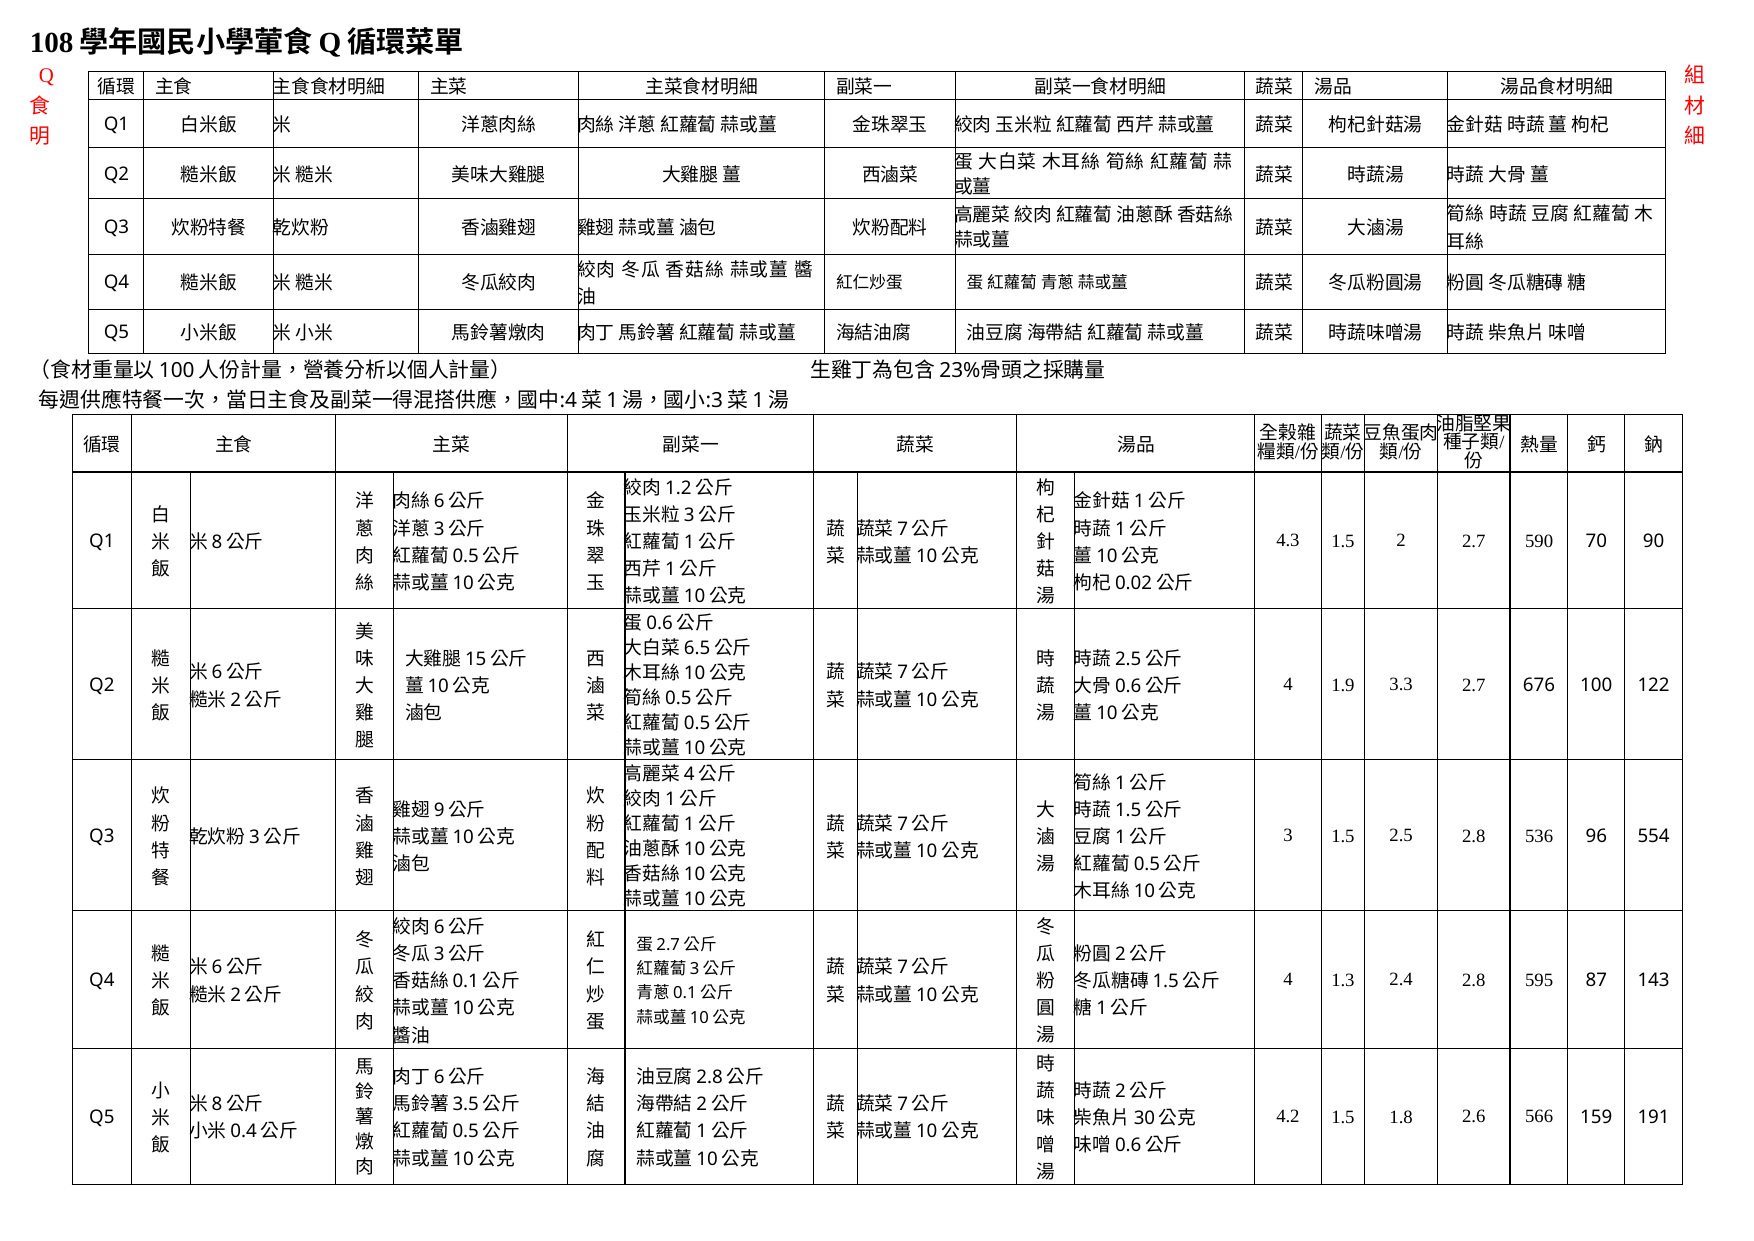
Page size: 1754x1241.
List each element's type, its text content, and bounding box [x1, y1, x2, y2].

table_cell 蔬菜 [814, 760, 857, 910]
table_cell 絞肉 冬瓜 香菇絲 蒜或薑 醬油 [579, 255, 824, 309]
table_cell 紅仁炒蛋 [825, 255, 955, 309]
table_cell 4 [1255, 609, 1321, 759]
table_cell 大滷湯 [1017, 760, 1074, 910]
table_cell 100 [1568, 609, 1624, 759]
table_header 循環 [73, 415, 131, 471]
table_cell 蔬菜 [814, 609, 857, 759]
table_cell 2.6 [1438, 1049, 1509, 1184]
table_cell 96 [1568, 760, 1624, 910]
table_cell 時蔬2.5公斤 大骨0.6公斤 薑10公克 [1075, 609, 1254, 759]
table_cell Q4 [73, 911, 131, 1047]
table_cell 2.8 [1438, 911, 1509, 1047]
table_cell 蔬菜7公斤 蒜或薑10公克 [858, 1049, 1016, 1184]
table_cell 1.9 [1322, 609, 1364, 759]
table_header 蔬菜 [1245, 72, 1302, 99]
table_cell 西滷菜 [825, 148, 955, 198]
table_cell 糙米飯 [132, 609, 190, 759]
table_cell 2.5 [1365, 760, 1437, 910]
table_cell 美味大雞腿 [419, 148, 578, 198]
table_cell 炊粉特餐 [144, 199, 273, 253]
table_cell 1.5 [1322, 473, 1364, 608]
table_header 鈉 [1625, 415, 1682, 471]
table_cell 小米飯 [144, 310, 273, 352]
table_cell Q1 [89, 100, 143, 147]
table_cell 米 糙米 [274, 255, 418, 309]
table_header 主菜 [419, 72, 578, 99]
table_header 蔬菜 [814, 415, 1016, 471]
table_header 主食 [144, 72, 273, 99]
table_cell 時蔬 大骨 薑 [1448, 148, 1665, 198]
table_cell 乾炊粉 [274, 199, 418, 253]
table_cell 冬瓜粉圓湯 [1017, 911, 1074, 1047]
table_cell 金珠翠玉 [825, 100, 955, 147]
table_cell 冬瓜絞肉 [419, 255, 578, 309]
table_cell 糙米飯 [144, 148, 273, 198]
table_cell 金針菇 時蔬 薑 枸杞 [1448, 100, 1665, 147]
table_cell Q4 [89, 255, 143, 309]
table_cell 2.7 [1438, 609, 1509, 759]
table_header 主菜食材明細 [579, 72, 824, 99]
table_cell 122 [1625, 609, 1682, 759]
table_header 油脂堅果種子類/份 [1438, 415, 1509, 471]
table_cell 肉絲6公斤 洋蔥3公斤 紅蘿蔔0.5公斤 蒜或薑10公克 [394, 473, 567, 608]
table_cell 大滷湯 [1303, 199, 1447, 253]
table_cell 肉絲 洋蔥 紅蘿蔔 蒜或薑 [579, 100, 824, 147]
table_cell 2.4 [1365, 911, 1437, 1047]
table_cell 米 [274, 100, 418, 147]
table_cell 蔬菜 [1245, 199, 1302, 253]
table_cell 時蔬2公斤 柴魚片30公克 味噌0.6公斤 [1075, 1049, 1254, 1184]
table_cell 159 [1568, 1049, 1624, 1184]
table_cell 筍絲 時蔬 豆腐 紅蘿蔔 木耳絲 [1448, 199, 1665, 253]
table_cell 高麗菜4公斤 絞肉1公斤 紅蘿蔔1公斤 油蔥酥10公克 香菇絲10公克 蒜或薑10公克 [626, 760, 813, 910]
table_cell 肉丁6公斤 馬鈴薯3.5公斤 紅蘿蔔0.5公斤 蒜或薑10公克 [394, 1049, 567, 1184]
table_cell 高麗菜 絞肉 紅蘿蔔 油蔥酥 香菇絲 蒜或薑 [956, 199, 1244, 253]
table_cell 白米飯 [144, 100, 273, 147]
table_cell 絞肉1.2公斤 玉米粒3公斤 紅蘿蔔1公斤 西芹1公斤 蒜或薑10公克 [626, 473, 813, 608]
table_cell Q2 [73, 609, 131, 759]
table_cell 炊粉配料 [825, 199, 955, 253]
table_cell 小米飯 [132, 1049, 190, 1184]
table_cell 2.7 [1438, 473, 1509, 608]
table_cell 大雞腿15公斤 薑10公克 滷包 [394, 609, 567, 759]
table_cell 米8公斤 [191, 473, 335, 608]
table_cell 2.8 [1438, 760, 1509, 910]
table_cell 大雞腿 薑 [579, 148, 824, 198]
table_cell 金珠翠玉 [568, 473, 624, 608]
table_cell 4.2 [1255, 1049, 1321, 1184]
table_cell 蔬菜 [1245, 100, 1302, 147]
table_cell 肉丁 馬鈴薯 紅蘿蔔 蒜或薑 [579, 310, 824, 352]
table_cell 1.5 [1322, 760, 1364, 910]
table_cell Q3 [89, 199, 143, 253]
table_header 鈣 [1568, 415, 1624, 471]
table_cell 米8公斤 小米0.4公斤 [191, 1049, 335, 1184]
table_cell 蛋 紅蘿蔔 青蔥 蒜或薑 [956, 255, 1244, 309]
table_cell Q2 [89, 148, 143, 198]
table_cell 枸杞針菇湯 [1017, 473, 1074, 608]
table_cell 時蔬湯 [1303, 148, 1447, 198]
table_cell 蔬菜 [814, 1049, 857, 1184]
table_cell 3.3 [1365, 609, 1437, 759]
table_cell 蔬菜 [814, 911, 857, 1047]
table_cell 4 [1255, 911, 1321, 1047]
table_cell 冬瓜粉圓湯 [1303, 255, 1447, 309]
table_cell 時蔬湯 [1017, 609, 1074, 759]
table_cell 蔬菜 [1245, 310, 1302, 352]
table_cell 雞翅 蒜或薑 滷包 [579, 199, 824, 253]
table_cell 絞肉6公斤 冬瓜3公斤 香菇絲0.1公斤 蒜或薑10公克 醬油 [394, 911, 567, 1047]
table_cell 米6公斤 糙米2公斤 [191, 609, 335, 759]
table_cell 蔬菜7公斤 蒜或薑10公克 [858, 473, 1016, 608]
table_cell 1.8 [1365, 1049, 1437, 1184]
table_cell 糙米飯 [132, 911, 190, 1047]
table_cell 粉圓 冬瓜糖磚 糖 [1448, 255, 1665, 309]
table_cell 70 [1568, 473, 1624, 608]
table_cell 米 小米 [274, 310, 418, 352]
table_cell 西滷菜 [568, 609, 624, 759]
table_cell Q5 [89, 310, 143, 352]
table_cell 595 [1511, 911, 1567, 1047]
table_cell Q3 [73, 760, 131, 910]
table_cell 蛋0.6公斤 大白菜6.5公斤 木耳絲10公克 筍絲0.5公斤 紅蘿蔔0.5公斤 蒜或薑10公克 [626, 609, 813, 759]
table_cell 蔬菜 [814, 473, 857, 608]
table_cell 油豆腐 海帶結 紅蘿蔔 蒜或薑 [956, 310, 1244, 352]
table_cell 油豆腐2.8公斤 海帶結2公斤 紅蘿蔔1公斤 蒜或薑10公克 [626, 1049, 813, 1184]
table_cell 枸杞針菇湯 [1303, 100, 1447, 147]
table_cell 蔬菜7公斤 蒜或薑10公克 [858, 911, 1016, 1047]
table_cell 2 [1365, 473, 1437, 608]
table_header 主食 [132, 415, 335, 471]
table_cell 143 [1625, 911, 1682, 1047]
table_cell Q5 [73, 1049, 131, 1184]
table_cell 炊粉特餐 [132, 760, 190, 910]
table_header 熱量 [1511, 415, 1567, 471]
table_cell 536 [1511, 760, 1567, 910]
table_header 湯品食材明細 [1448, 72, 1665, 99]
table_header 主菜 [336, 415, 567, 471]
text 三、因食材調度問題，Q3副菜二改為小餐包，Q4、R4副菜對調，Q5、T4副菜對調，R3、A3主食副菜湯品對調，S1副菜對調，S1、S2湯品對調，T1、T2副菜對調，A1、A2副菜對調。108學年國民小學葷食Q循環菜單 [29, 29, 1724, 59]
table_cell 蔬菜7公斤 蒜或薑10公克 [858, 760, 1016, 910]
table_cell 4.3 [1255, 473, 1321, 608]
table_cell 白米飯 [132, 473, 190, 608]
table_cell 乾炊粉3公斤 [191, 760, 335, 910]
table_header 副菜一食材明細 [956, 72, 1244, 99]
table_cell 洋蔥肉絲 [419, 100, 578, 147]
table_cell 191 [1625, 1049, 1682, 1184]
text Q組食材明細（食材重量以100人份計量，營養分析以個人計量） 生雞丁為包含23%骨頭之採購量 [29, 59, 1724, 384]
table_cell 1.5 [1322, 1049, 1364, 1184]
table_cell 時蔬 柴魚片 味噌 [1448, 310, 1665, 352]
table_cell 蔬菜 [1245, 148, 1302, 198]
table_cell 1.3 [1322, 911, 1364, 1047]
table_header 豆魚蛋肉類/份 [1365, 415, 1437, 471]
table_header 副菜一 [825, 72, 955, 99]
table_cell 676 [1511, 609, 1567, 759]
table_cell 香滷雞翅 [419, 199, 578, 253]
table_cell 590 [1511, 473, 1567, 608]
table_cell 米 糙米 [274, 148, 418, 198]
table_header 湯品 [1017, 415, 1254, 471]
table_cell 87 [1568, 911, 1624, 1047]
table_header 湯品 [1303, 72, 1447, 99]
table_cell 洋蔥肉絲 [336, 473, 393, 608]
text 每週供應特餐一次，當日主食及副菜一得混搭供應，國中:4菜1湯，國小:3菜1湯 [29, 384, 1724, 414]
table_cell 粉圓2公斤 冬瓜糖磚1.5公斤 糖1公斤 [1075, 911, 1254, 1047]
table_cell 海結油腐 [568, 1049, 624, 1184]
table_cell 絞肉 玉米粒 紅蘿蔔 西芹 蒜或薑 [956, 100, 1244, 147]
table_cell 3 [1255, 760, 1321, 910]
table_cell 時蔬味噌湯 [1017, 1049, 1074, 1184]
table_cell 蛋 大白菜 木耳絲 筍絲 紅蘿蔔 蒜或薑 [956, 148, 1244, 198]
table_cell 炊粉配料 [568, 760, 624, 910]
table_header 循環 [89, 72, 143, 99]
table_cell 美味大雞腿 [336, 609, 393, 759]
table_cell 米6公斤 糙米2公斤 [191, 911, 335, 1047]
table_cell 時蔬味噌湯 [1303, 310, 1447, 352]
table_cell 筍絲1公斤 時蔬1.5公斤 豆腐1公斤 紅蘿蔔0.5公斤 木耳絲10公克 [1075, 760, 1254, 910]
table_cell Q1 [73, 473, 131, 608]
table_cell 馬鈴薯燉肉 [419, 310, 578, 352]
table_cell 90 [1625, 473, 1682, 608]
table_cell 雞翅9公斤 蒜或薑10公克 滷包 [394, 760, 567, 910]
table_cell 海結油腐 [825, 310, 955, 352]
table_cell 馬鈴薯燉肉 [336, 1049, 393, 1184]
table_cell 蔬菜 [1245, 255, 1302, 309]
table_cell 554 [1625, 760, 1682, 910]
table_cell 蛋2.7公斤 紅蘿蔔3公斤 青蔥0.1公斤 蒜或薑10公克 [626, 911, 813, 1047]
table_header 副菜一 [568, 415, 813, 471]
table_cell 紅仁炒蛋 [568, 911, 624, 1047]
table_cell 金針菇1公斤 時蔬1公斤 薑10公克 枸杞0.02公斤 [1075, 473, 1254, 608]
table_cell 香滷雞翅 [336, 760, 393, 910]
table_header 全榖雜糧類/份 [1255, 415, 1321, 471]
table_cell 蔬菜7公斤 蒜或薑10公克 [858, 609, 1016, 759]
table_header 蔬菜類/份 [1322, 415, 1364, 471]
table_cell 糙米飯 [144, 255, 273, 309]
table_cell 冬瓜絞肉 [336, 911, 393, 1047]
table_header 主食食材明細 [274, 72, 418, 99]
table_cell 566 [1511, 1049, 1567, 1184]
